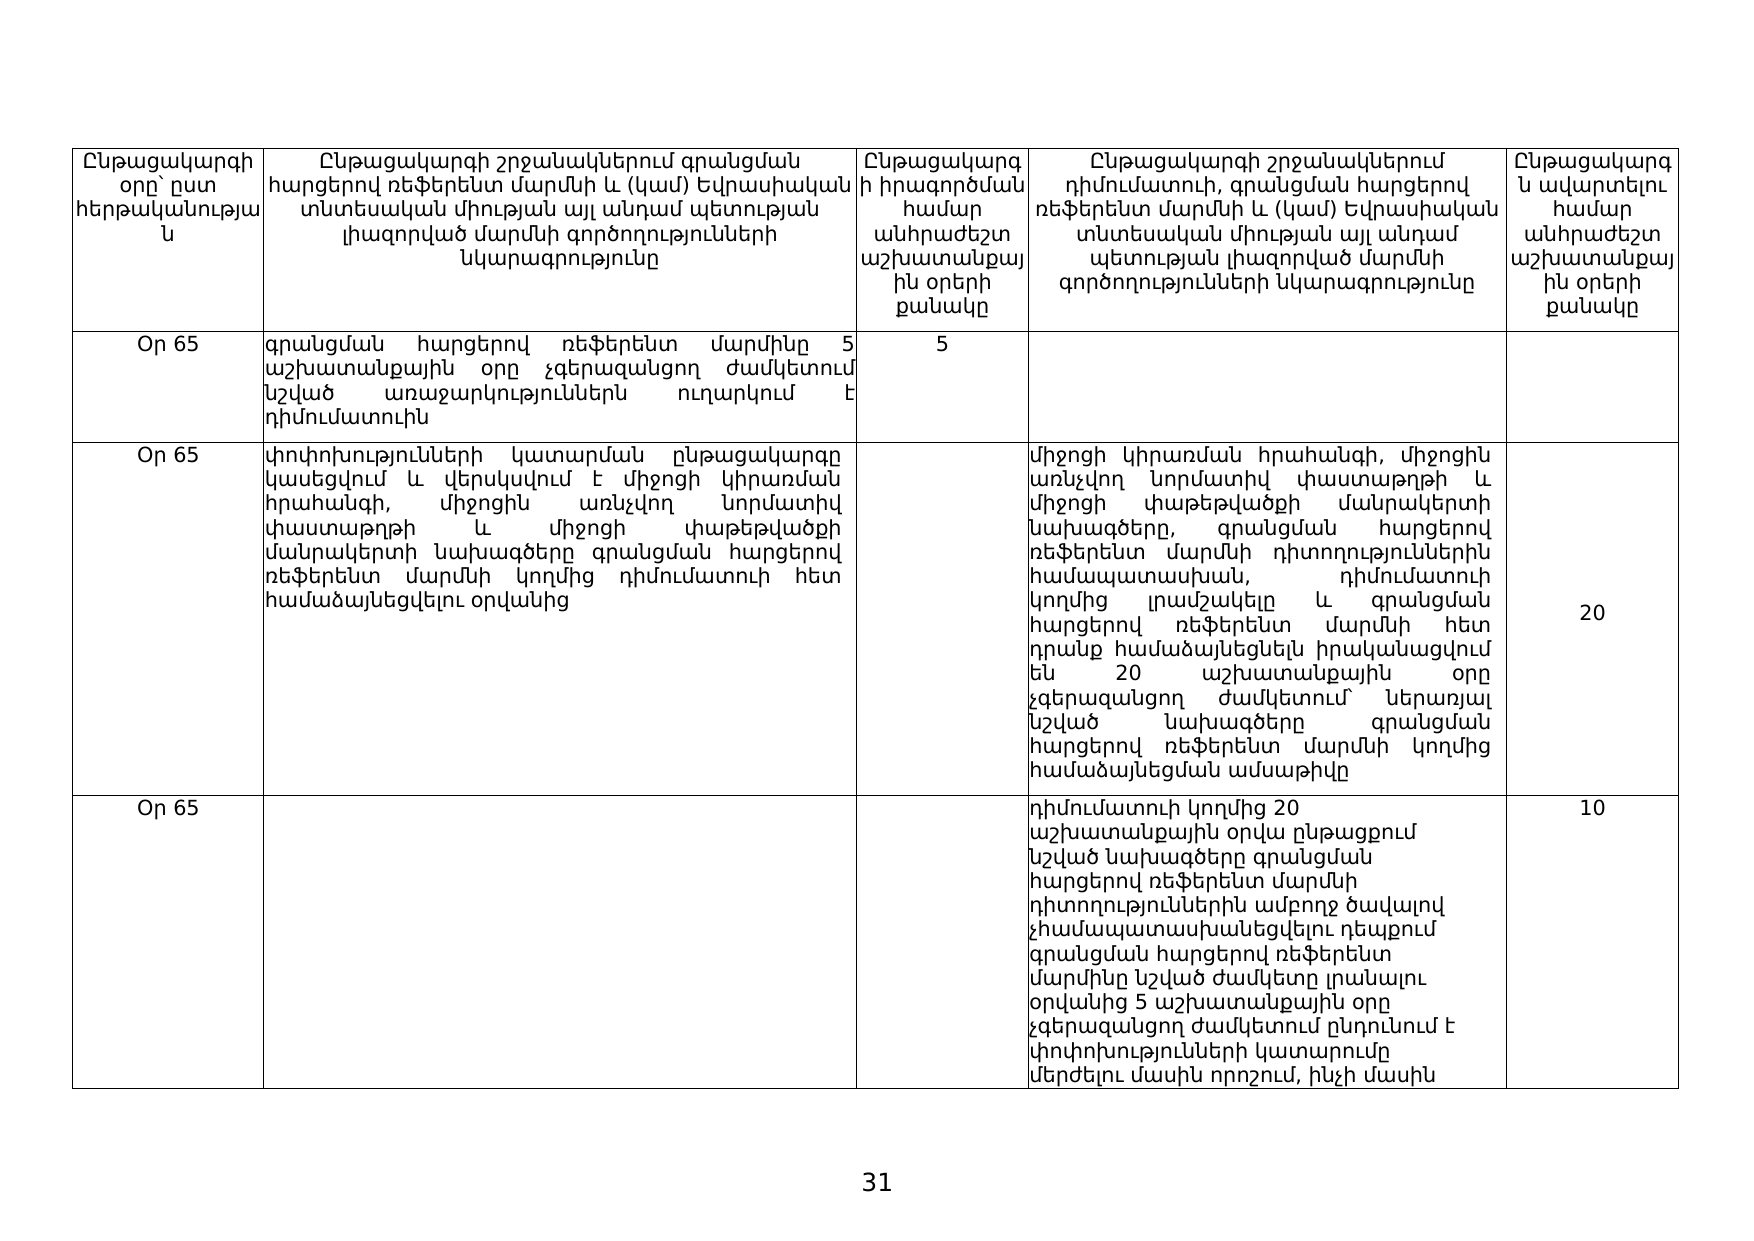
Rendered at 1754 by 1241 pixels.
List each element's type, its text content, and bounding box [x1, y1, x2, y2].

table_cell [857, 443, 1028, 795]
table_cell [1507, 332, 1678, 442]
table_header Ընթացակարգի շրջանակներում գրանցման հարցերով ռեֆերենտ մարմնի և (կամ) Եվրասիական տնտեսական միության այլ անդամ պետության լիազորված մարմնի գործողությունների նկարագրությունը [264, 149, 856, 331]
table_header Ընթացակարգն ավարտելու համար անհրաժեշտ աշխատանքային օրերի քանակը [1507, 149, 1678, 331]
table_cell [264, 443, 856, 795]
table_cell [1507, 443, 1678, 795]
table_cell 5 [857, 332, 1028, 442]
table_header Ընթացակարգի իրագործման համար անհրաժեշտ աշխատանքային օրերի քանակը [857, 149, 1028, 331]
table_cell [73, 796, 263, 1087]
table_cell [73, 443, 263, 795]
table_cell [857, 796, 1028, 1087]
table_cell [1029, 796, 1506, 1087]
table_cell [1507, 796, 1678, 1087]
table_header Ընթացակարգի օրը՝ ըստ հերթականության [73, 149, 263, 331]
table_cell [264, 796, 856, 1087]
table_cell Օր 65 [73, 332, 263, 442]
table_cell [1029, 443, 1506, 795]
table_cell գրանցման հարցերով ռեֆերենտ մարմինը 5 աշխատանքային օրը չգերազանցող ժամկետում նշված առաջարկություններն ուղարկում է դիմումատուին [264, 332, 856, 442]
table_header Ընթացակարգի շրջանակներում դիմումատուի, գրանցման հարցերով ռեֆերենտ մարմնի և (կամ) Եվրասիական տնտեսական միության այլ անդամ պետության լիազորված մարմնի գործողությունների նկարագրությունը [1029, 149, 1506, 331]
table_cell [1029, 332, 1506, 442]
